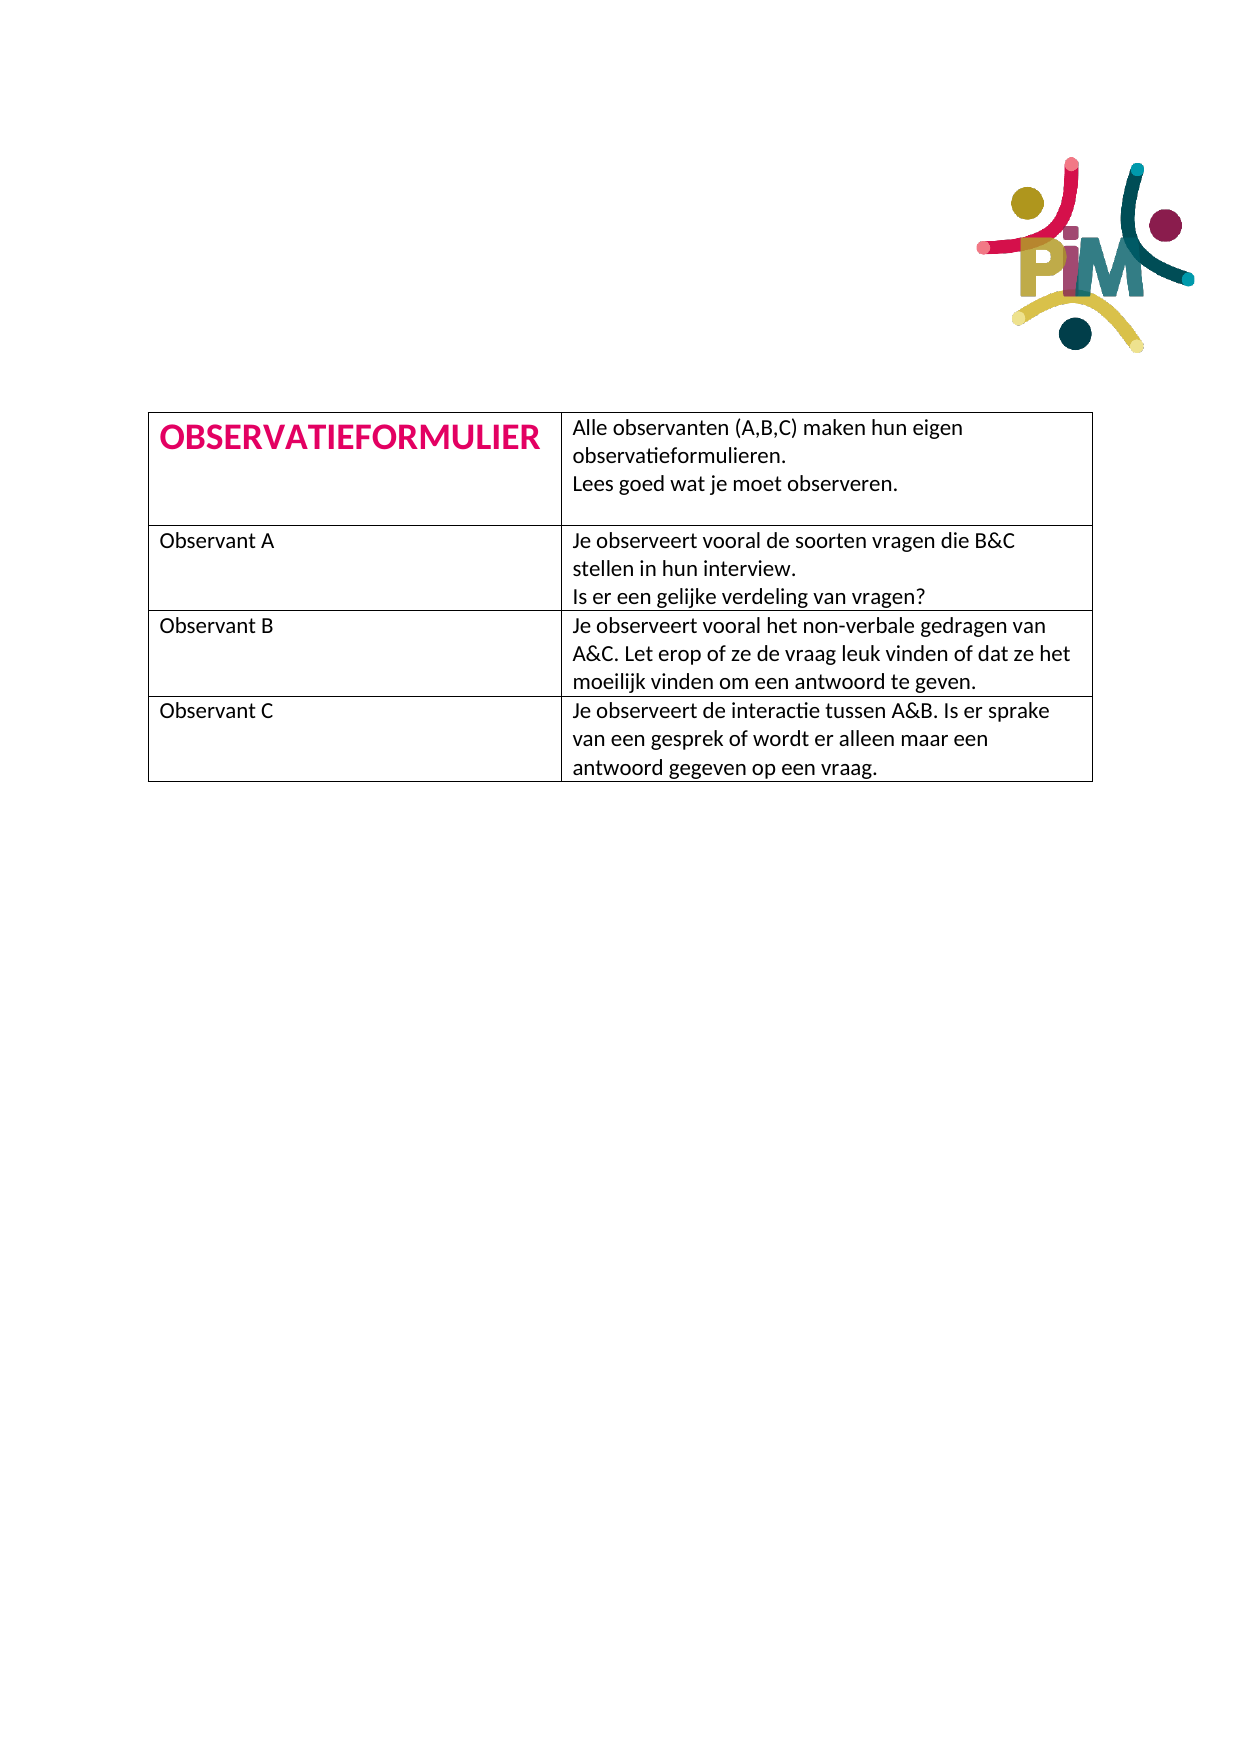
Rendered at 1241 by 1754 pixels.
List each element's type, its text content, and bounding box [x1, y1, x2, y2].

picture [976, 157, 1195, 353]
table_cell Observant C [149, 697, 561, 781]
table_header OBSERVATIEFORMULIER [149, 413, 561, 525]
table_cell Observant A [149, 526, 561, 610]
table_cell Je observeert de interactie tussen A&B. Is er sprake van een gesprek of wordt er alleen maar een antwoord gegeven op een vraag. [562, 697, 1092, 781]
table_header Alle observanten (A,B,C) maken hun eigen observatieformulieren. Lees goed wat je moet observeren. [562, 413, 1092, 525]
table_cell Je observeert vooral het non-verbale gedragen van A&C. Let erop of ze de vraag leuk vinden of dat ze het moeilijk vinden om een antwoord te geven. [562, 611, 1092, 696]
table_cell Je observeert vooral de soorten vragen die B&C stellen in hun interview. Is er een gelijke verdeling van vragen? [562, 526, 1092, 610]
table_cell Observant B [149, 611, 561, 696]
